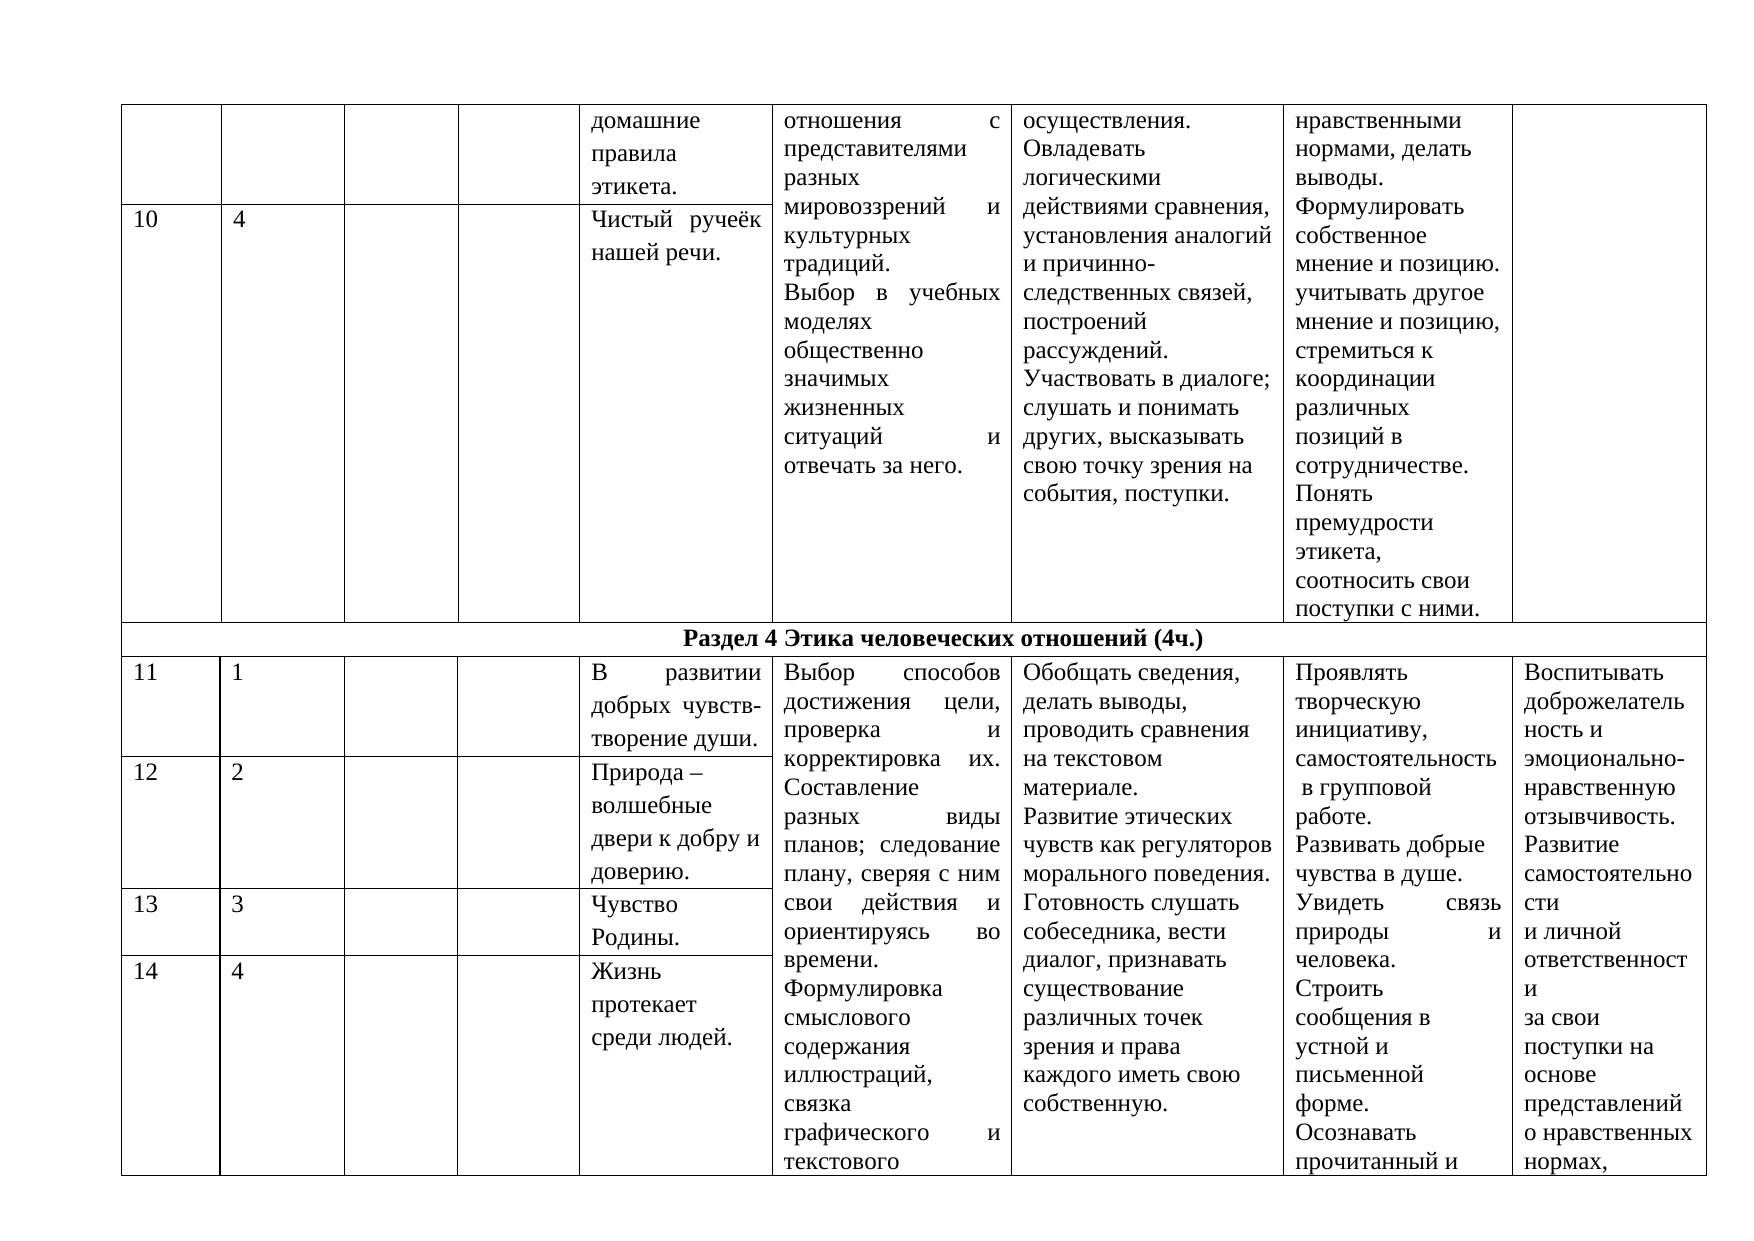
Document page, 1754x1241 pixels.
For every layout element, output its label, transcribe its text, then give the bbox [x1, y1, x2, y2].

table_cell В развитии добрых чувств- творение души. [580, 657, 772, 756]
table_cell 3 [221, 889, 344, 955]
table_cell Чистый ручеёк нашей речи. [580, 205, 772, 622]
table_cell 9 [122, 105, 221, 203]
table_cell Раздел 4 Этика человеческих отношений (4ч.) [122, 623, 1706, 656]
table_cell Воспитывать доброжелательность и эмоционально- нравственную отзывчивость. Развитие самостоятельности и личной ответственности за свои поступки на основе представлений о нравственных нормах, социальной справедливости. [1513, 657, 1706, 1174]
table_cell 4 [221, 956, 344, 1174]
table_cell 13 [122, 889, 219, 955]
table_cell 3 [222, 105, 344, 203]
table_cell 10 [122, 205, 221, 622]
table_cell [345, 205, 458, 622]
table_cell 14 [122, 956, 219, 1174]
table_cell [345, 657, 457, 756]
table_cell [345, 956, 457, 1174]
table_cell 12 [122, 757, 219, 888]
table_cell [459, 205, 579, 622]
table_cell [345, 757, 457, 888]
table_cell [459, 105, 579, 203]
table_cell 4 [222, 205, 344, 622]
table_cell 1 [221, 657, 344, 756]
table_cell Чувство Родины. [580, 889, 772, 955]
table_cell Выбор способов достижения цели, проверка и корректировка их. Составление разных виды планов; следование плану, сверяя с ним свои действия и ориентируясь во времени. Формулировка смыслового содержания иллюстраций, связка графического и текстового представления информации. Открытие значений этических понятий, объяснение их смысла своими словами. [773, 657, 1011, 1174]
table_cell [458, 956, 579, 1174]
table_cell 11 [122, 657, 219, 756]
table_cell Природа – волшебные двери к добру и доверию. [580, 757, 772, 888]
table_cell Обобщать сведения, делать выводы, проводить сравнения на текстовом материале. Развитие этических чувств как регуляторов морального поведения. Готовность слушать собеседника, вести диалог, признавать существование различных точек зрения и права каждого иметь свою собственную. [1012, 657, 1283, 1174]
table_cell Проявлять творческую инициативу, самостоятельность в групповой работе. Развивать добрые чувства в душе. Увидеть связь природы и человека. Строить сообщения в устной и письменной форме. Осознавать прочитанный и услышанный текст, соотносить поступки героев с моральными и нравственными нормами, делать выводы. [1284, 657, 1512, 1174]
table_cell [345, 105, 458, 203]
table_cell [580, 105, 772, 203]
table_cell 2 [221, 757, 344, 888]
table_cell [458, 889, 579, 955]
table_cell [458, 657, 579, 756]
table_cell [345, 889, 457, 955]
table_cell [458, 757, 579, 888]
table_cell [580, 956, 772, 1174]
